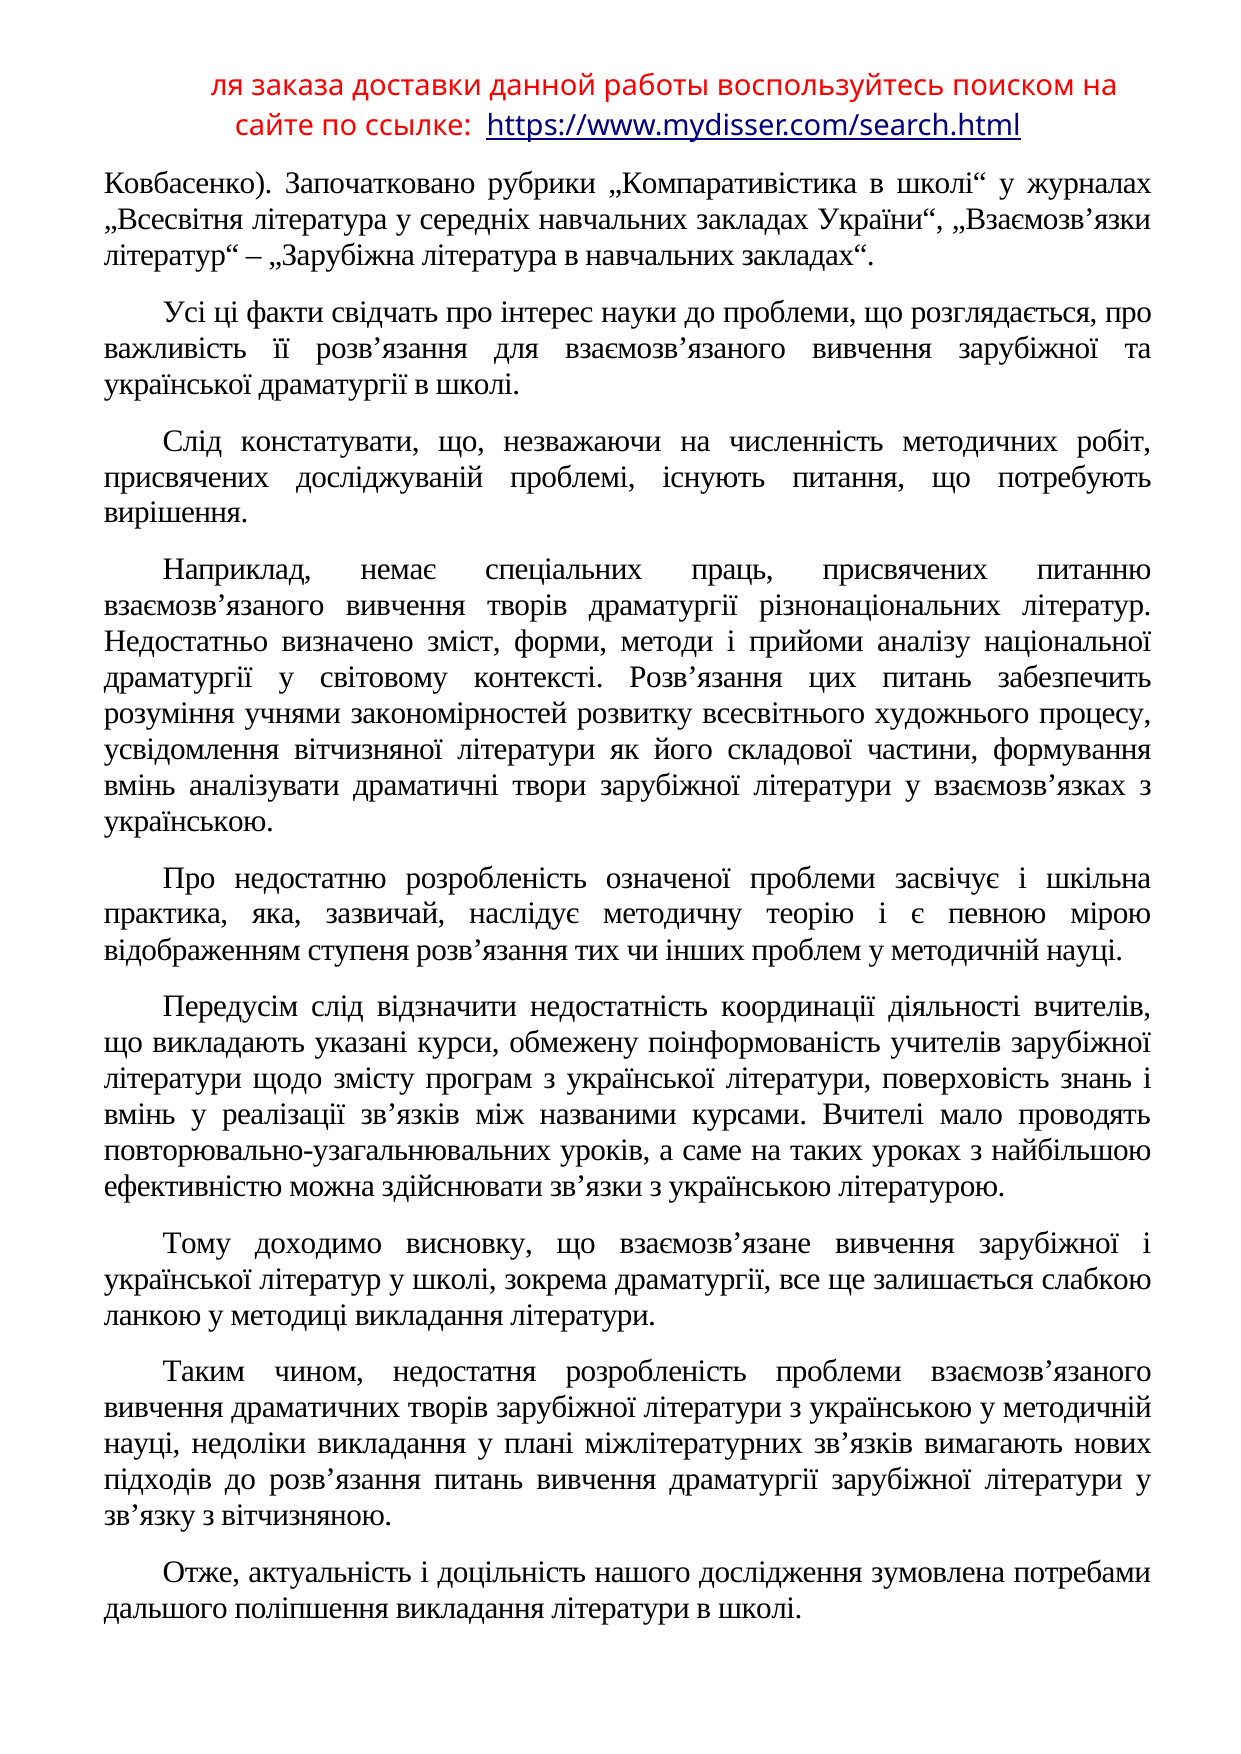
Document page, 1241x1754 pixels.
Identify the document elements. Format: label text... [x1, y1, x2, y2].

text Отже, актуальність і доцільність нашого дослідження зумовлена потребами дальшого поліпшення викладання літератури в школі. [103, 1553, 1152, 1625]
text Тому доходимо висновку, що взаємозв’язане вивчення зарубіжної і української літератур у школі, зокрема драматургії, все ще залишається слабкою ланкою у методиці викладання літератури. [103, 1224, 1152, 1332]
text Про недостатню розробленість означеної проблеми засвічує і шкільна практика, яка, зазвичай, наслідує методичну теорію і є певною мірою відображенням ступеня розв’язання тих чи інших проблем у методичній науці. [103, 859, 1152, 967]
text Усі ці факти свідчать про інтерес науки до проблеми, що розглядається, про важливість її розв’язання для взаємозв’язаного вивчення зарубіжної та української драматургії в школі. [103, 293, 1152, 401]
text Передусім слід відзначити недостатність координації діяльності вчителів, що викладають указані курси, обмежену поінформованість учителів зарубіжної літератури щодо змісту програм з української літератури, поверховість знань і вмінь у реалізації зв’язків між названими курсами. Вчителі мало проводять повторювально-узагальнювальних уроків, а саме на таких уроках з найбільшою ефективністю можна здійснювати зв’язки з українською літературою. [103, 987, 1152, 1203]
text Наприклад, немає спеціальних праць, присвячених питанню взаємозв’язаного вивчення творів драматургії різнонаціональних літератур. Недостатньо визначено зміст, форми, методи і прийоми аналізу національної драматургії у світовому контексті. Розв’язання цих питань забезпечить розуміння учнями закономірностей розвитку всесвітнього художнього процесу, усвідомлення вітчизняної літератури як його складової частини, формування вмінь аналізувати драматичні твори зарубіжної літератури у взаємозв’язках з українською. [103, 551, 1152, 838]
text Слід констатувати, що, незважаючи на численність методичних робіт, присвячених досліджуваній проблемі, існують питання, що потребують вирішення. [103, 422, 1152, 530]
text Таким чином, недостатня розробленість проблеми взаємозв’язаного вивчення драматичних творів зарубіжної літератури з українською у методичній науці, недоліки викладання у плані міжлітературних зв’язків вимагають нових підходів до розв’язання питань вивчення драматургії зарубіжної літератури у зв’язку з вітчизняною. [103, 1353, 1152, 1532]
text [103, 164, 1152, 272]
